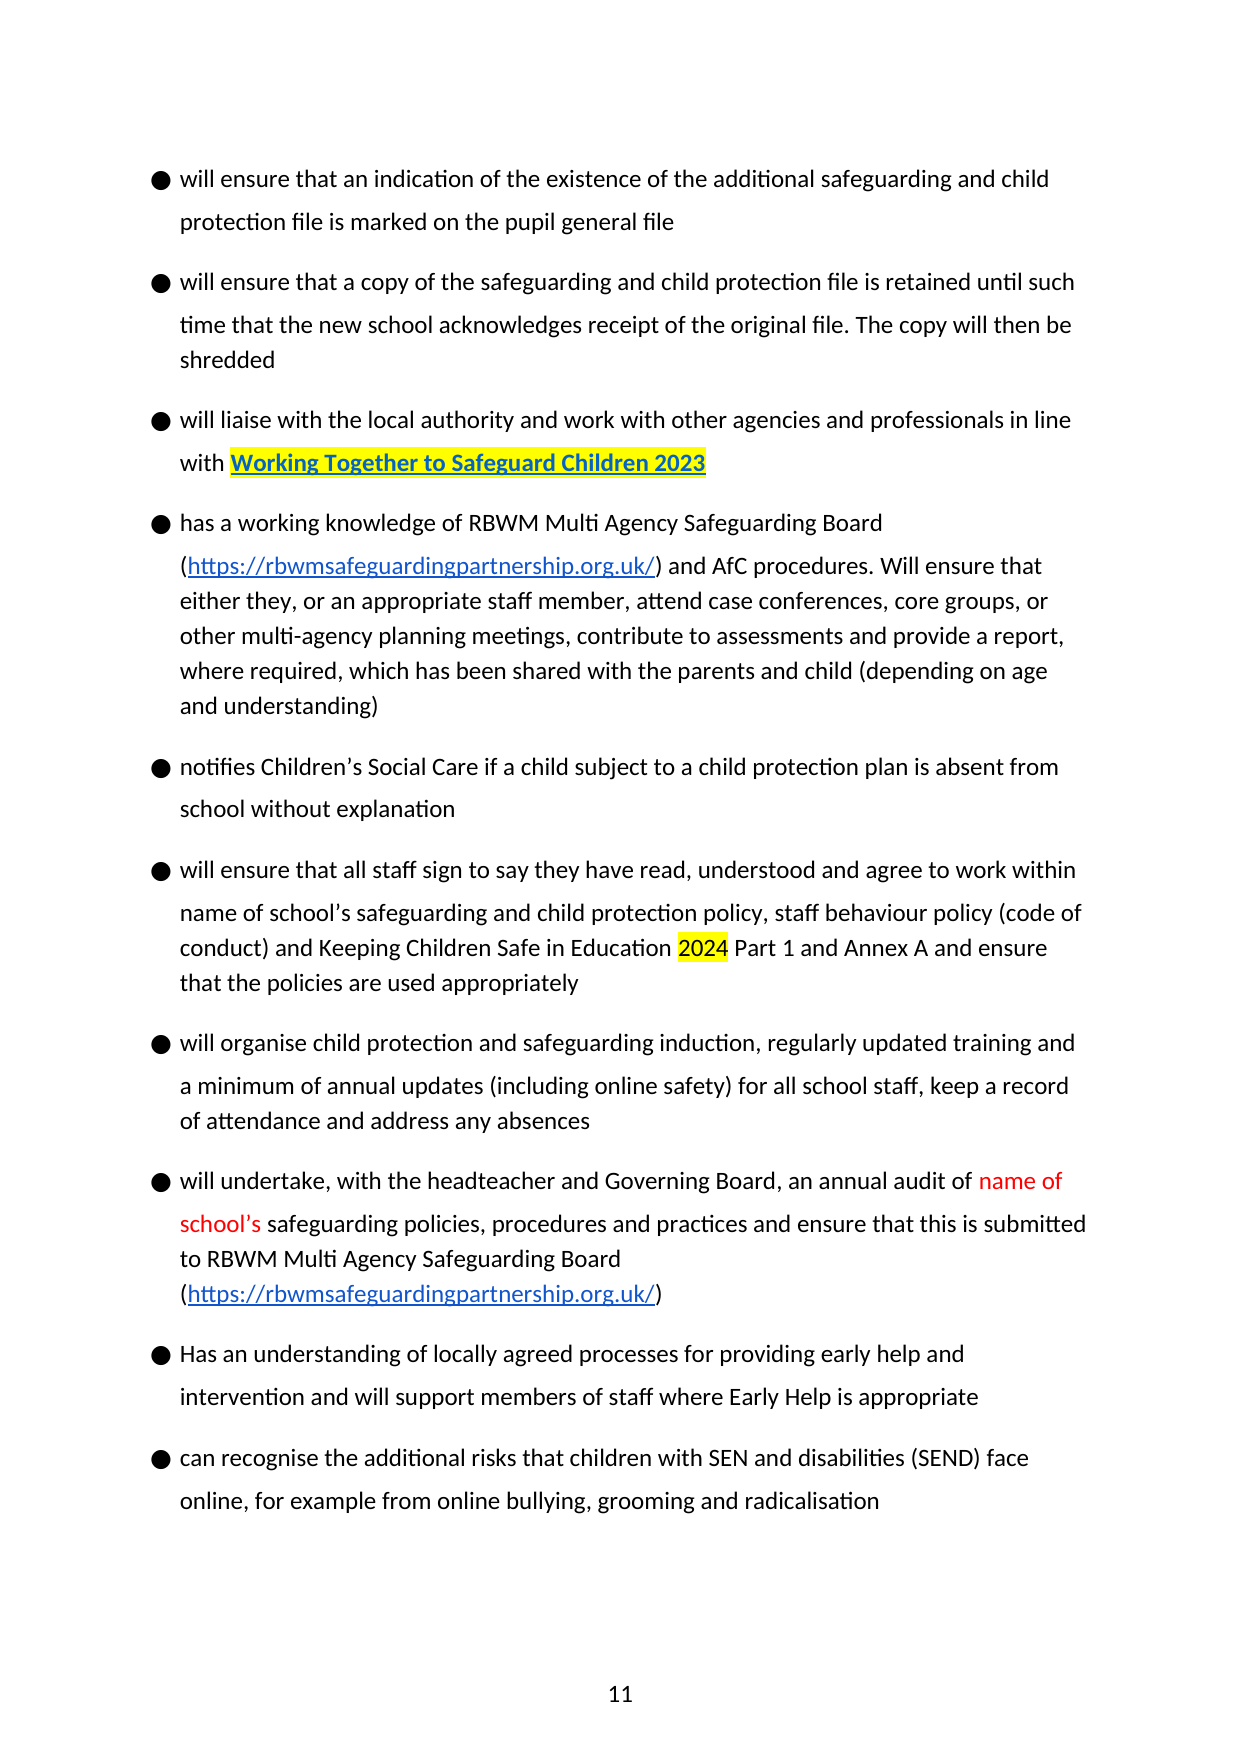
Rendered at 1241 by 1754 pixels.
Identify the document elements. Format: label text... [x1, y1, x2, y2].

list can recognise the additional risks that children with SEN and disabilities (SEND) face online, for example from online bullying, grooming and radicalisation [150, 1429, 1090, 1515]
list will undertake, with the headteacher and Governing Board, an annual audit of name of school’s safeguarding policies, procedures and practices and ensure that this is submitted to RBWM Multi Agency Safeguarding Board (https://rbwmsafeguardingpartnership.org.uk/) [150, 1153, 1090, 1309]
list Has an understanding of locally agreed processes for providing early help and intervention and will support members of staff where Early Help is appropriate [150, 1326, 1090, 1412]
list has a working knowledge of RBWM Multi Agency Safeguarding Board (https://rbwmsafeguardingpartnership.org.uk/) and AfC procedures. Will ensure that either they, or an appropriate staff member, attend case conferences, core groups, or other multi-agency planning meetings, contribute to assessments and provide a report, where required, which has been shared with the parents and child (depending on age and understanding) [150, 495, 1090, 721]
list will ensure that an indication of the existence of the additional safeguarding and child protection file is marked on the pupil general file [150, 150, 1090, 236]
list notifies Children’s Social Care if a child subject to a child protection plan is absent from school without explanation [150, 738, 1090, 824]
list will ensure that a copy of the safeguarding and child protection file is retained until such time that the new school acknowledges receipt of the original file. The copy will then be shredded [150, 253, 1090, 374]
list will ensure that all staff sign to say they have read, understood and agree to work within name of school’s safeguarding and child protection policy, staff behaviour policy (code of conduct) and Keeping Children Safe in Education 2024 Part 1 and Annex A and ensure that the policies are used appropriately [150, 841, 1090, 997]
list will liaise with the local authority and work with other agencies and professionals in line with Working Together to Safeguard Children 2023 [150, 391, 1090, 478]
list will organise child protection and safeguarding induction, regularly updated training and a minimum of annual updates (including online safety) for all school staff, keep a record of attendance and address any absences [150, 1014, 1090, 1136]
